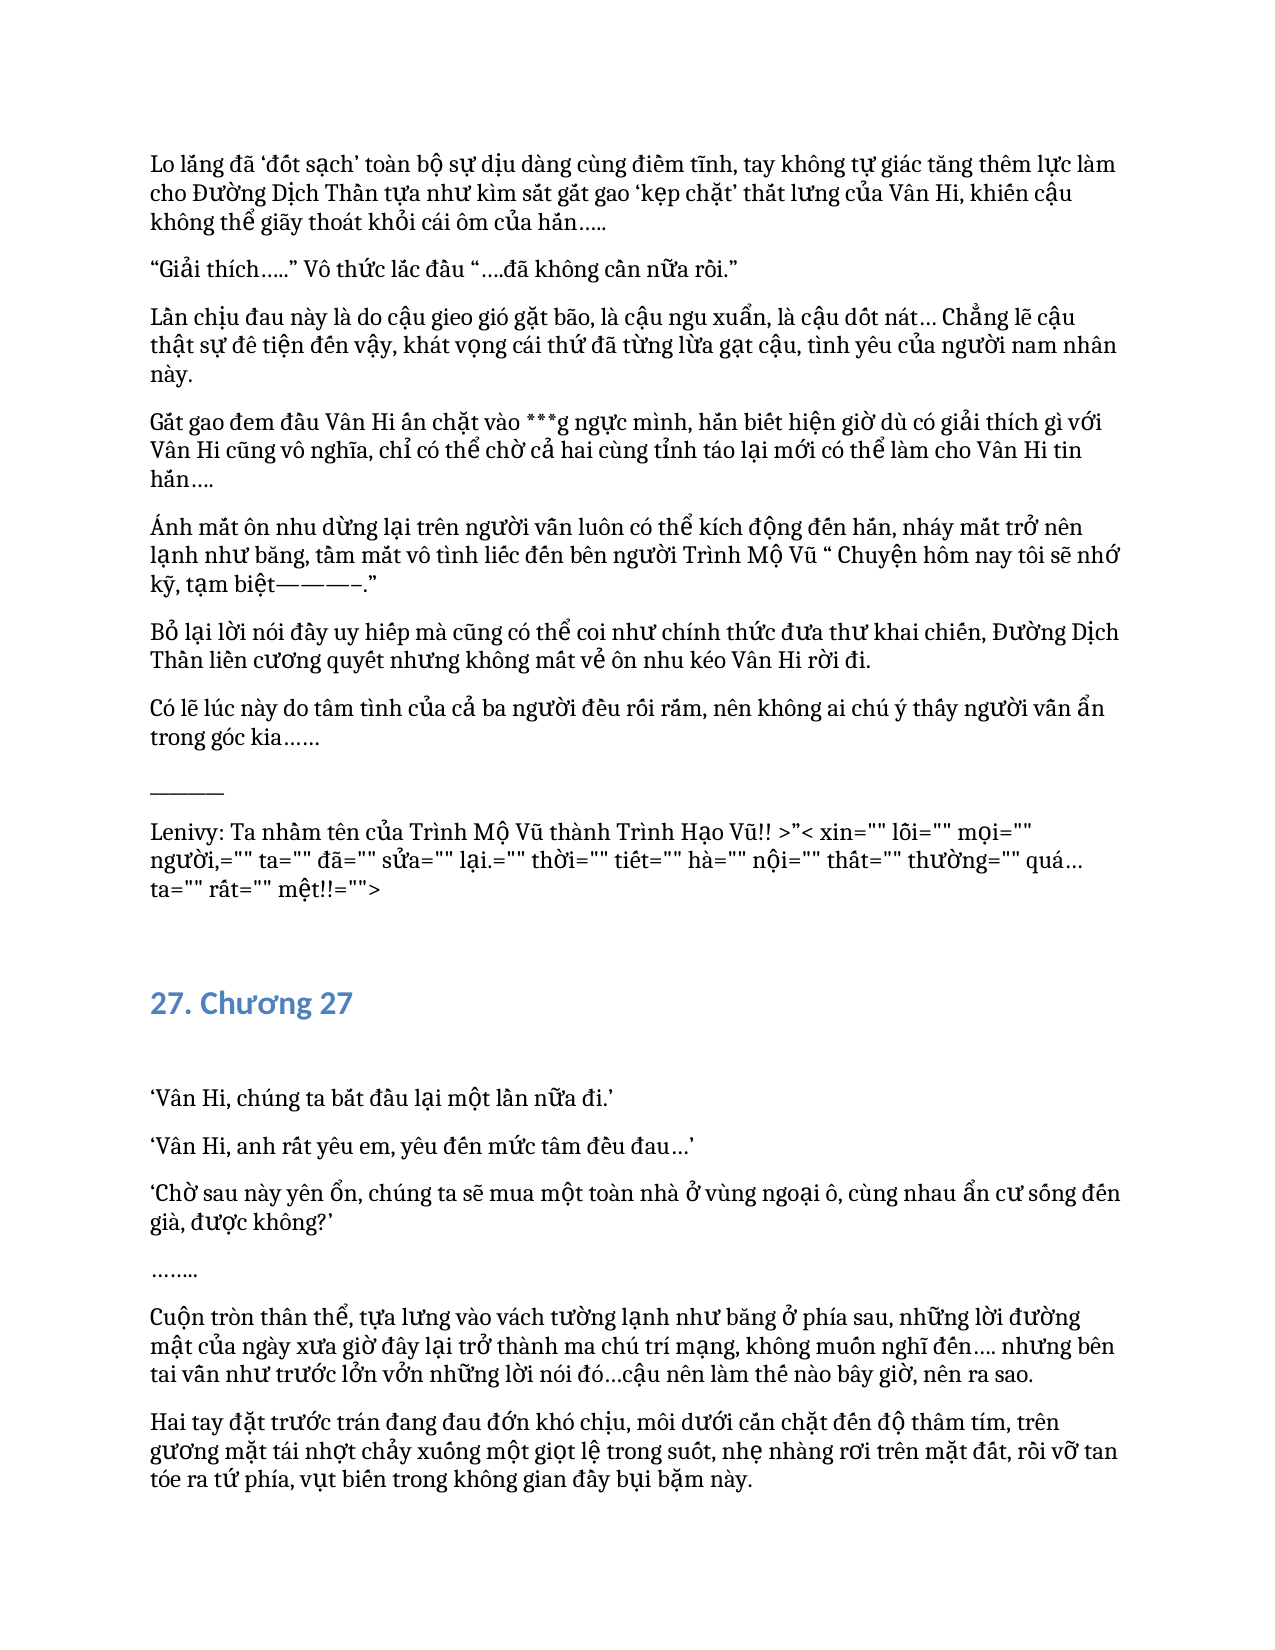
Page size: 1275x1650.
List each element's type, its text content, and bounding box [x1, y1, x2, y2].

text Lenivy: Ta nhầm tên của Trình Mộ Vũ thành Trình Hạo Vũ!! >”< xin="" lỗi="" mọi="" người,="" ta="" đã="" sửa="" lại.="" thời="" tiết="" hà="" nội="" thất="" thường="" quá…ta="" rất="" mệt!!=""> [150, 817, 1125, 961]
text Hai tay đặt trước trán đang đau đớn khó chịu, môi dưới cắn chặt đến độ thâm tím, trên gương mặt tái nhợt chảy xuống một giọt lệ trong suốt, nhẹ nhàng rơi trên mặt đất, rồi vỡ tan tóe ra tứ phía, vụt biến trong không gian đầy bụi bặm này. [150, 1408, 1125, 1494]
text Có lẽ lúc này do tâm tình của cả ba người đều rối rắm, nên không ai chú ý thấy người vẫn ẩn trong góc kia…… [150, 694, 1125, 751]
text “Giải thích…..” Vô thức lắc đầu “….đã không cần nữa rồi.” [150, 255, 1125, 284]
text ________ [150, 770, 1125, 799]
subtitle 27. Chương 27 [150, 982, 1125, 1023]
text Bỏ lại lời nói đầy uy hiếp mà cũng có thể coi như chính thức đưa thư khai chiến, Đường Dịch Thần liền cương quyết nhưng không mất vẻ ôn nhu kéo Vân Hi rời đi. [150, 617, 1125, 675]
text ‘Vân Hi, chúng ta bắt đầu lại một lần nữa đi.’ [150, 1027, 1125, 1113]
text ‘Chờ sau này yên ổn, chúng ta sẽ mua một toàn nhà ở vùng ngoại ô, cùng nhau ẩn cư sống đến già, được không?’ [150, 1179, 1125, 1237]
text Lần chịu đau này là do cậu gieo gió gặt bão, là cậu ngu xuẩn, là cậu dốt nát… Chẳng lẽ cậu thật sự đê tiện đến vậy, khát vọng cái thứ đã từng lừa gạt cậu, tình yêu của người nam nhân này. [150, 302, 1125, 389]
text …….. [150, 1255, 1125, 1284]
text Lo lắng đã ‘đốt sạch’ toàn bộ sự dịu dàng cùng điềm tĩnh, tay không tự giác tăng thêm lực làm cho Đường Dịch Thần tựa như kìm sắt gắt gao ‘kẹp chặt’ thắt lưng của Vân Hi, khiến cậu không thể giãy thoát khỏi cái ôm của hắn….. [150, 150, 1125, 236]
text Cuộn tròn thân thể, tựa lưng vào vách tường lạnh như băng ở phía sau, những lời đường mật của ngày xưa giờ đây lại trở thành ma chú trí mạng, không muốn nghĩ đến…. nhưng bên tai vẫn như trước lởn vởn những lời nói đó…cậu nên làm thế nào bây giờ, nên ra sao. [150, 1303, 1125, 1389]
text Ánh mắt ôn nhu dừng lại trên người vẫn luôn có thể kích động đến hắn, nháy mắt trở nên lạnh như băng, tầm mắt vô tình liếc đến bên người Trình Mộ Vũ “ Chuyện hôm nay tôi sẽ nhớ kỹ, tạm biệt———–.” [150, 512, 1125, 599]
text Gắt gao đem đầu Vân Hi ấn chặt vào ***g ngực mình, hắn biết hiện giờ dù có giải thích gì với Vân Hi cũng vô nghĩa, chỉ có thể chờ cả hai cùng tỉnh táo lại mới có thể làm cho Vân Hi tin hắn…. [150, 407, 1125, 494]
text ‘Vân Hi, anh rất yêu em, yêu đến mức tâm đều đau…’ [150, 1132, 1125, 1160]
